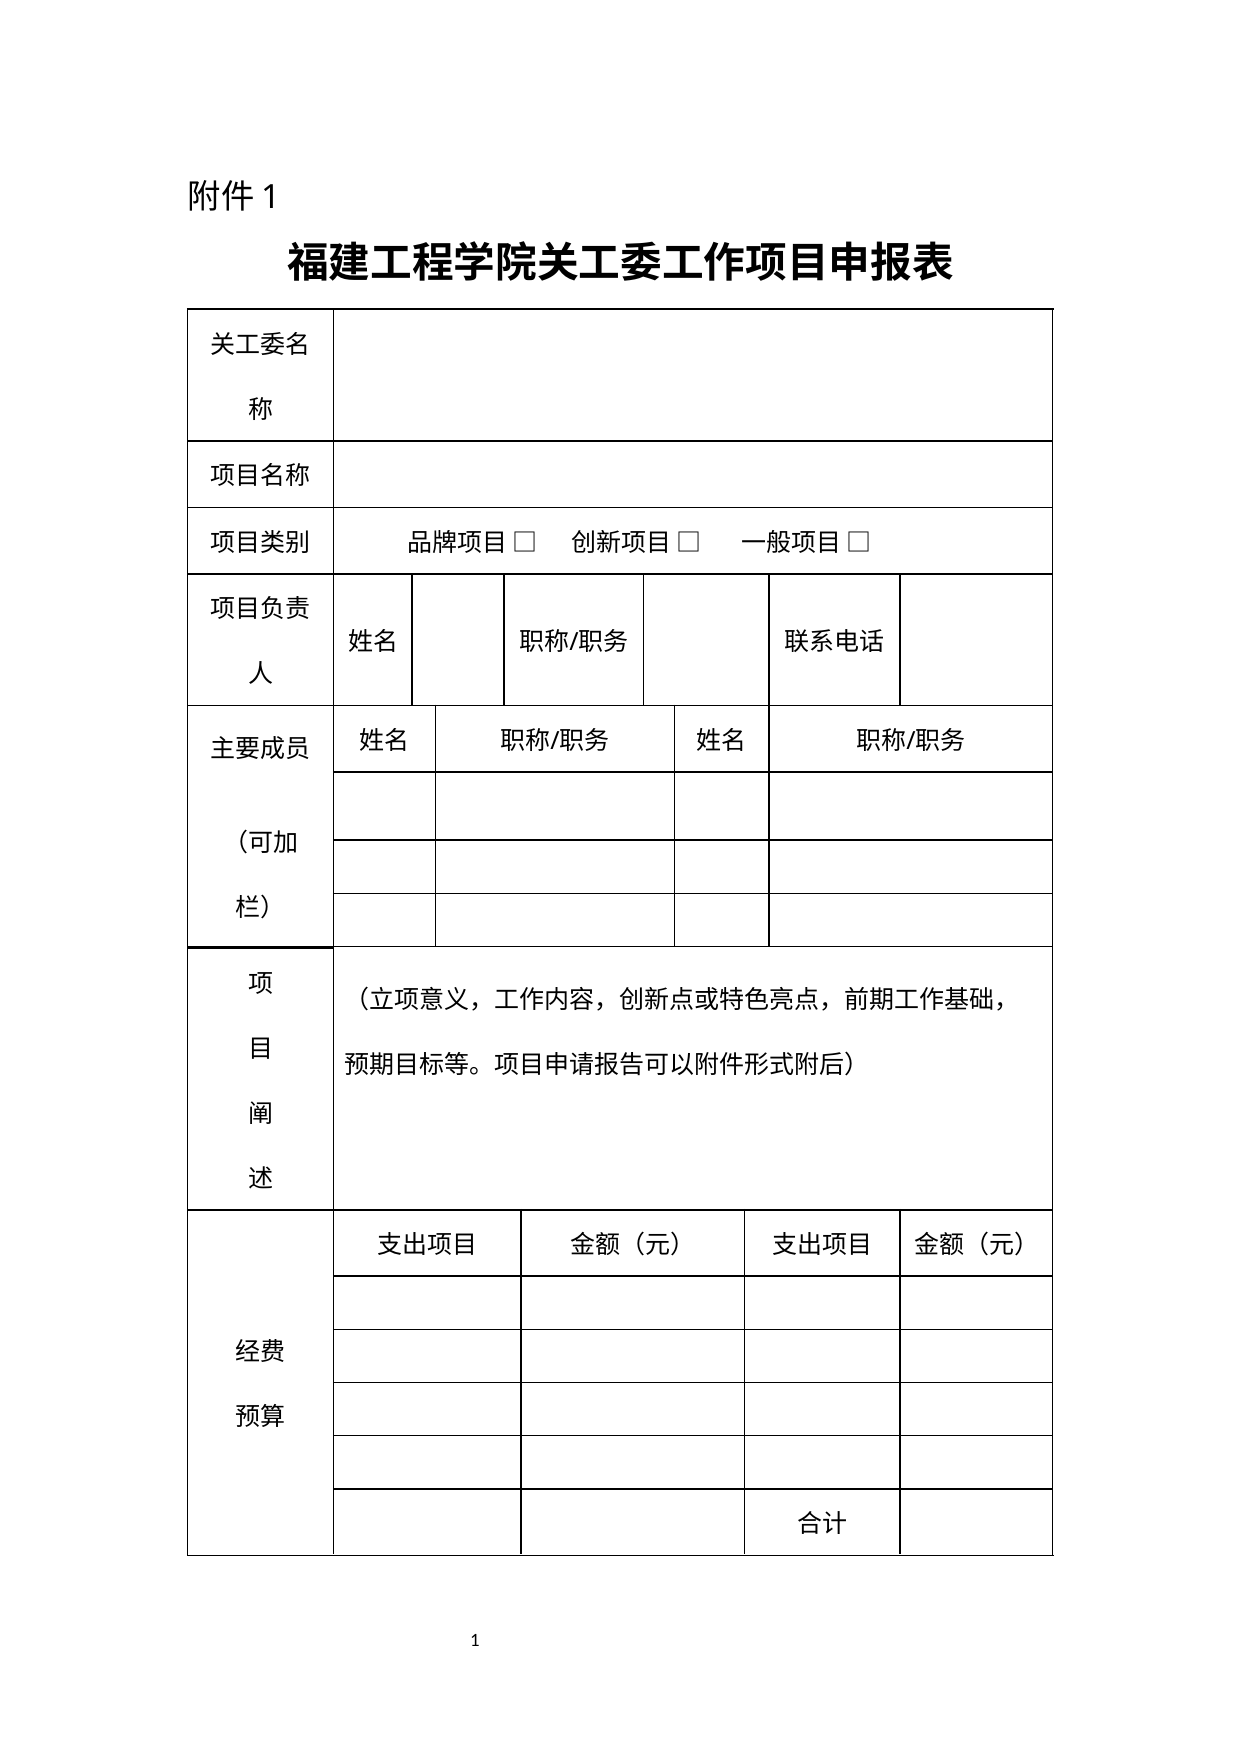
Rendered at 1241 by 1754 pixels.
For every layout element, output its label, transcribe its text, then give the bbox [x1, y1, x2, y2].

table_cell [334, 1436, 520, 1488]
table_cell 品牌项目 □ 创新项目 □ 一般项目 □ [334, 508, 1052, 573]
table_cell [334, 1330, 520, 1382]
table_cell 职称/职务 [505, 575, 643, 704]
table_cell [901, 1436, 1052, 1488]
table_cell [436, 841, 674, 892]
table_cell [745, 1436, 899, 1488]
table_cell [334, 1277, 520, 1328]
table_header [334, 310, 1052, 440]
table_cell [436, 894, 674, 946]
table_cell 姓名 [675, 706, 768, 771]
table_cell [901, 1383, 1052, 1435]
table_cell 姓名 [334, 575, 411, 704]
table_cell [901, 1277, 1052, 1328]
table_cell 职称/职务 [770, 706, 1052, 771]
table_cell 主要成员 （可加栏） [188, 706, 333, 946]
table_cell 项 目 阐 述 [188, 949, 333, 1209]
table_cell [745, 1383, 899, 1435]
table_cell [522, 1436, 744, 1488]
table_cell [675, 894, 768, 946]
table_cell [901, 1330, 1052, 1382]
table_cell [334, 773, 435, 839]
table_cell [522, 1277, 744, 1328]
table_cell 联系电话 [770, 575, 899, 704]
table_cell 职称/职务 [436, 706, 674, 771]
table_cell 项目负责人 [188, 575, 333, 704]
table_cell [770, 841, 1052, 892]
table_header 关工委名称 [188, 310, 333, 440]
table_cell [413, 575, 503, 704]
table_cell [644, 575, 768, 704]
table_cell （立项意义，工作内容，创新点或特色亮点，前期工作基础，预期目标等。项目申请报告可以附件形式附后） [334, 947, 1052, 1209]
table_cell [334, 841, 435, 892]
table_cell [522, 1330, 744, 1382]
table_cell [334, 1383, 520, 1435]
table_cell [770, 894, 1052, 946]
table_cell [334, 894, 435, 946]
table_cell 金额（元） [522, 1211, 744, 1275]
table_cell [745, 1277, 899, 1328]
table_cell [675, 773, 768, 839]
table_cell [334, 1490, 520, 1554]
table_cell [522, 1490, 744, 1554]
table_cell [675, 841, 768, 892]
table_cell [901, 575, 1052, 704]
table_cell 项目类别 [188, 508, 333, 573]
text 福建工程学院关工委工作项目申报表 [187, 227, 1053, 292]
table_cell [436, 773, 674, 839]
table_cell 金额（元） [901, 1211, 1052, 1275]
table_cell [770, 773, 1052, 839]
table_cell [334, 442, 1052, 506]
table_cell [901, 1490, 1052, 1554]
table_cell [745, 1330, 899, 1382]
table_cell 姓名 [334, 706, 435, 771]
table_cell 经费 预算 [188, 1211, 333, 1554]
table_cell 支出项目 [334, 1211, 520, 1275]
table_cell 项目名称 [188, 442, 333, 506]
table_cell 合计 [745, 1490, 899, 1554]
table_cell 支出项目 [745, 1211, 899, 1275]
table_cell [522, 1383, 744, 1435]
text 附件1 [187, 162, 1053, 227]
